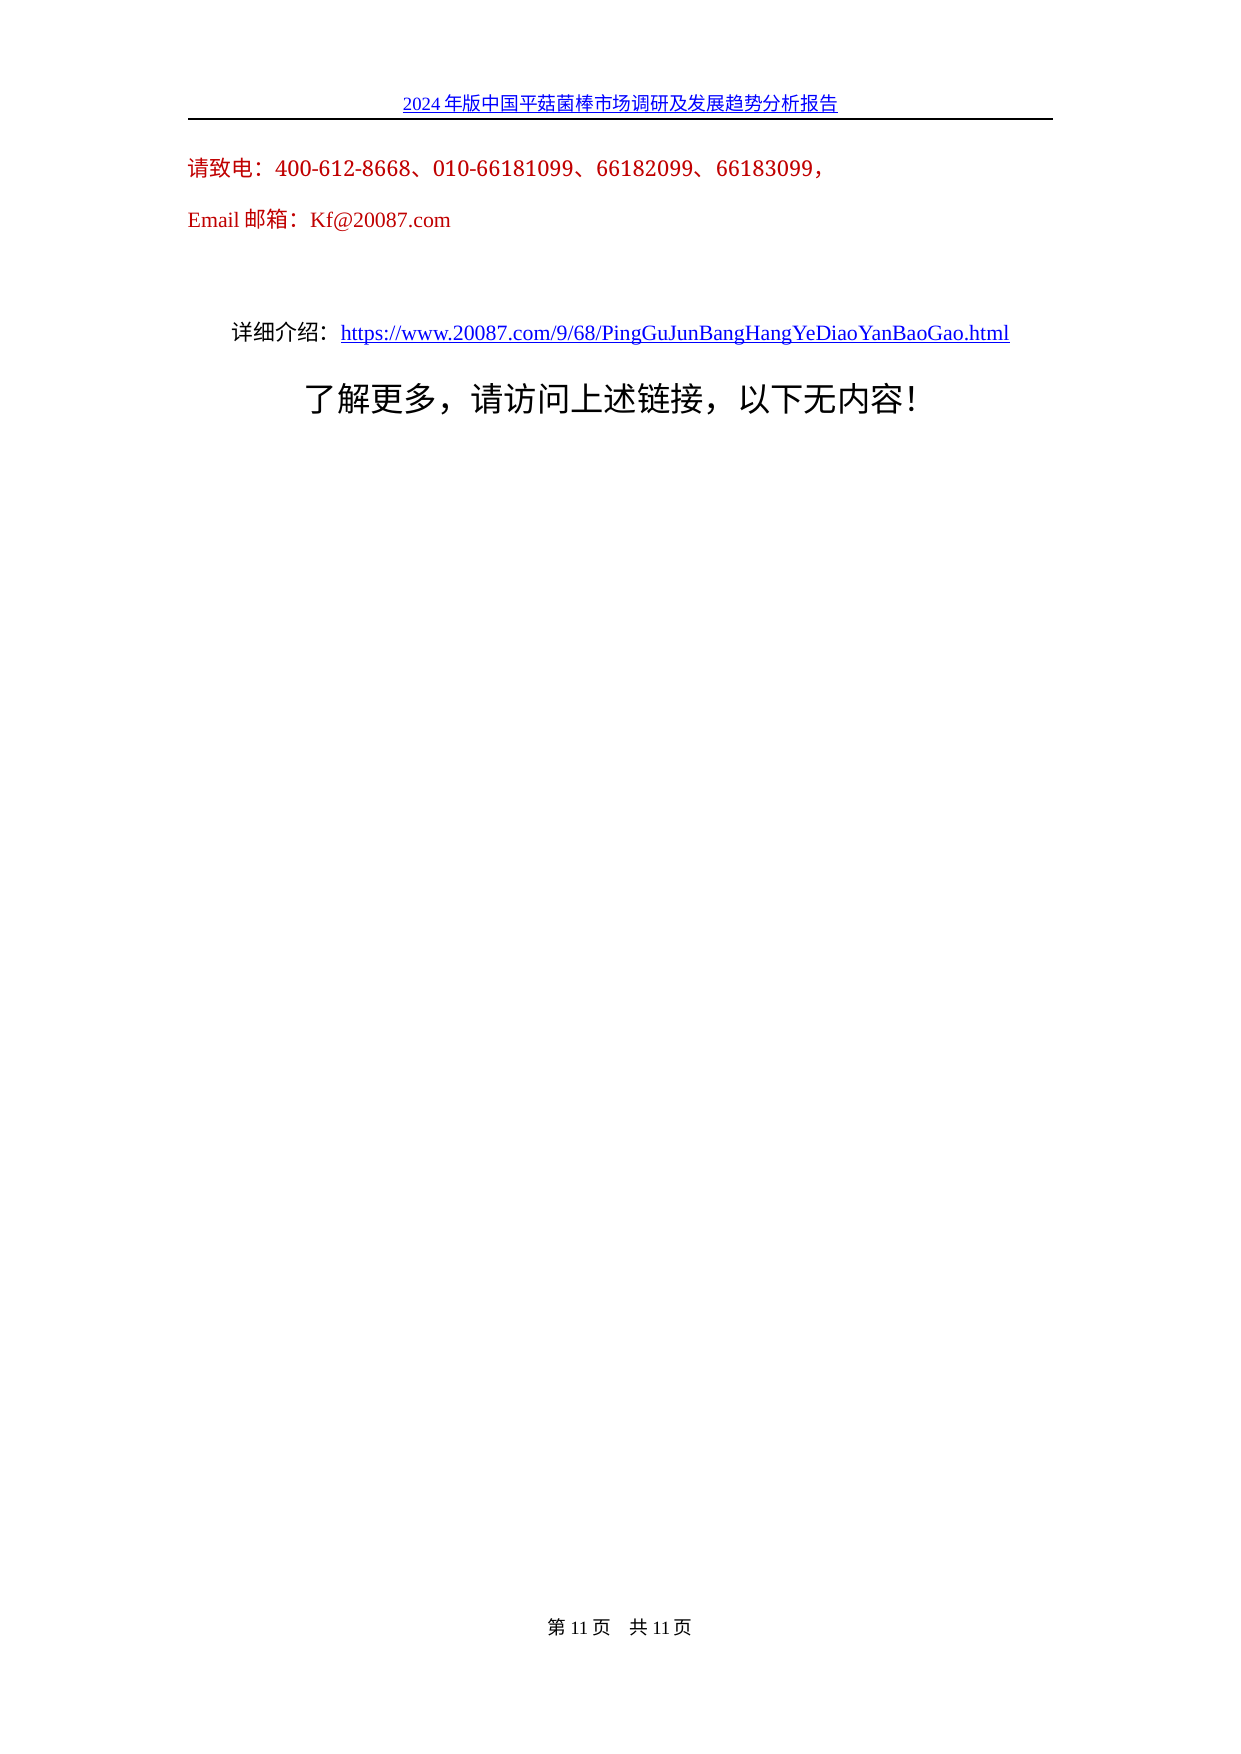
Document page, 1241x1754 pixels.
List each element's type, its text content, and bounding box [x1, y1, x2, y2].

text Email邮箱：Kf@20087.com [187, 202, 1053, 234]
text 请致电：400-612-8668、010-66181099、66182099、66183099， [187, 150, 1053, 183]
text 详细介绍：https://www.20087.com/9/68/PingGuJunBangHangYeDiaoYanBaoGao.html [187, 315, 1053, 347]
title 了解更多，请访问上述链接，以下无内容！ [187, 365, 1053, 430]
